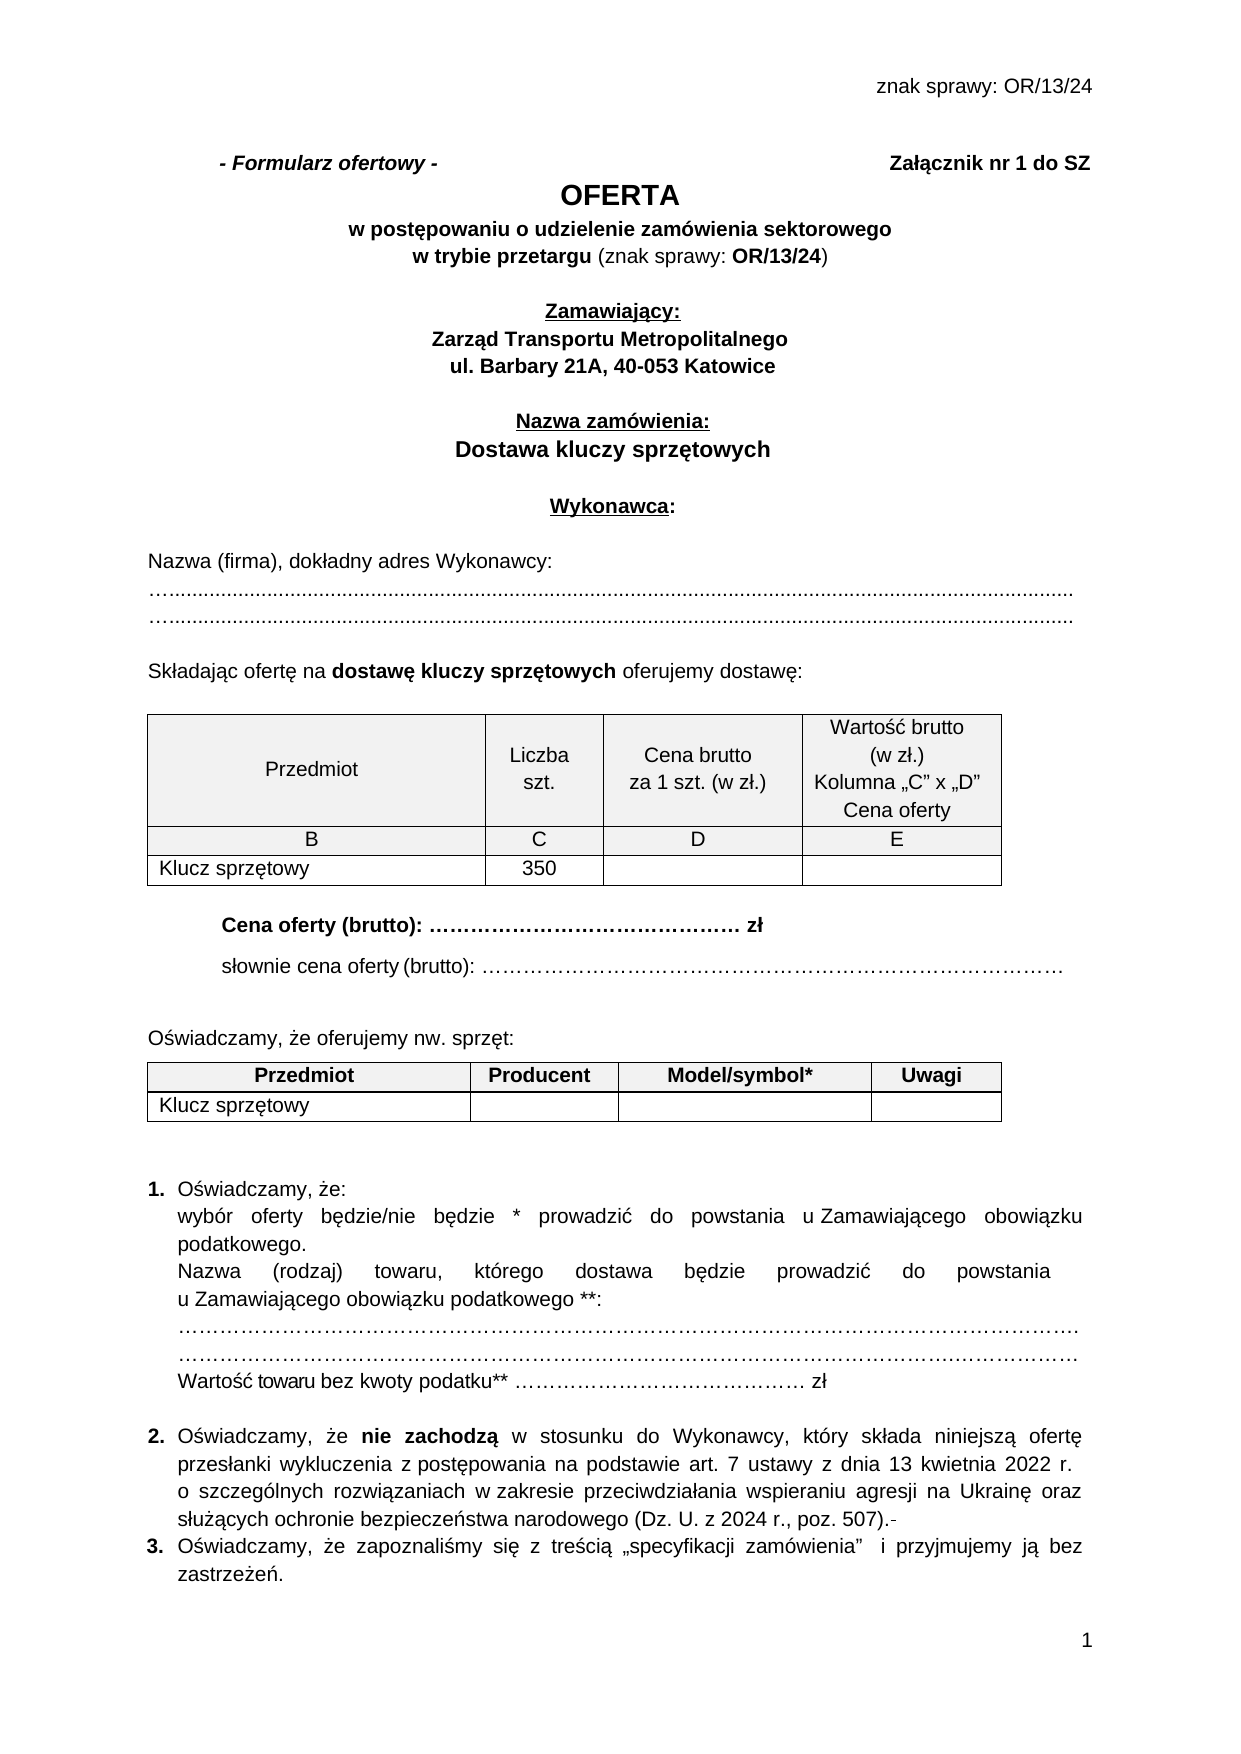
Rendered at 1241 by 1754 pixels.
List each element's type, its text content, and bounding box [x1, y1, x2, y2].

text Zamawiający: [148, 299, 1078, 323]
list Oświadczamy, że zapoznaliśmy się z treścią „specyfikacji zamówienia” i przyjmujemy ją bez zastrzeżeń. [146, 1534, 1083, 1586]
table_header Model/symbol* [619, 1063, 871, 1091]
table_cell Klucz sprzętowy [148, 1093, 470, 1121]
table_cell C [486, 827, 603, 855]
table_cell D [604, 827, 802, 855]
text Zarząd Transportu Metropolitalnego ul. Barbary 21A, 40-053 Katowice [148, 326, 1078, 378]
text Nazwa zamówienia: [148, 409, 1078, 433]
text Nazwa (rodzaj) towaru, którego dostawa będzie prowadzić do powstania u Zamawiającego obowiązku podatkowego **: [177, 1259, 1083, 1311]
table_cell E [803, 827, 1001, 855]
list Oświadczamy, że nie zachodzą w stosunku do Wykonawcy, który składa niniejszą ofertę przesłanki wykluczenia z postępowania na podstawie art. 7 ustawy z dnia 13 kwietnia 2022 r. o szczególnych rozwiązaniach w zakresie przeciwdziałania wspieraniu agresji na Ukrainę oraz służących ochronie bezpieczeństwa narodowego (Dz. U. z 2024 r., poz. 507). [148, 1424, 1083, 1531]
list wybór oferty będzie/nie będzie * prowadzić do powstania u Zamawiającego obowiązku podatkowego. [177, 1204, 1083, 1256]
text Wartość towaru bez kwoty podatku** …………………………………… zł [177, 1369, 1083, 1393]
text …............................................................................................................................................................. [148, 604, 1078, 628]
table_header Wartość brutto (w zł.) Kolumna „C” x „D” Cena oferty [803, 715, 1001, 826]
table_header Cena brutto za 1 szt. (w zł.) [604, 715, 802, 826]
subtitle w postępowaniu o udzielenie zamówienia sektorowego [148, 216, 1093, 240]
text słownie cena oferty (brutto): ………………………………………………………………………… [148, 954, 1093, 978]
table_header Liczba szt. [486, 715, 603, 826]
table_cell [604, 856, 802, 884]
table_cell [471, 1093, 618, 1121]
subtitle OFERTA [148, 178, 1093, 211]
text …............................................................................................................................................................. [148, 577, 1078, 601]
text Cena oferty (brutto): ……………………………………… zł [148, 913, 1093, 937]
table_cell B [148, 827, 485, 855]
table_header Uwagi [872, 1063, 1001, 1091]
text Wykonawca: [148, 494, 1078, 518]
text Oświadczamy, że oferujemy nw. sprzęt: [148, 1026, 1093, 1050]
table_header Producent [471, 1063, 618, 1091]
table_cell [619, 1093, 871, 1121]
table_header Przedmiot [148, 715, 485, 826]
list Oświadczamy, że: [148, 1177, 1083, 1201]
text Nazwa (firma), dokładny adres Wykonawcy: [148, 549, 1078, 573]
subtitle w trybie przetargu (znak sprawy: OR/13/24) [148, 244, 1093, 268]
table_cell [872, 1093, 1001, 1121]
text ………………………………………………………………………………………………………………….………………………………………………………………………………………………….……………… [177, 1314, 1083, 1366]
text Składając ofertę na dostawę kluczy sprzętowych oferujemy dostawę: [148, 632, 1078, 683]
text Dostawa kluczy sprzętowych [148, 436, 1078, 463]
table_cell 350 [486, 856, 603, 884]
table_cell Klucz sprzętowy [148, 856, 485, 884]
table_cell [803, 856, 1001, 884]
table_header Przedmiot [148, 1063, 470, 1091]
text - Formularz ofertowy - Załącznik nr 1 do SZ [219, 150, 1093, 174]
